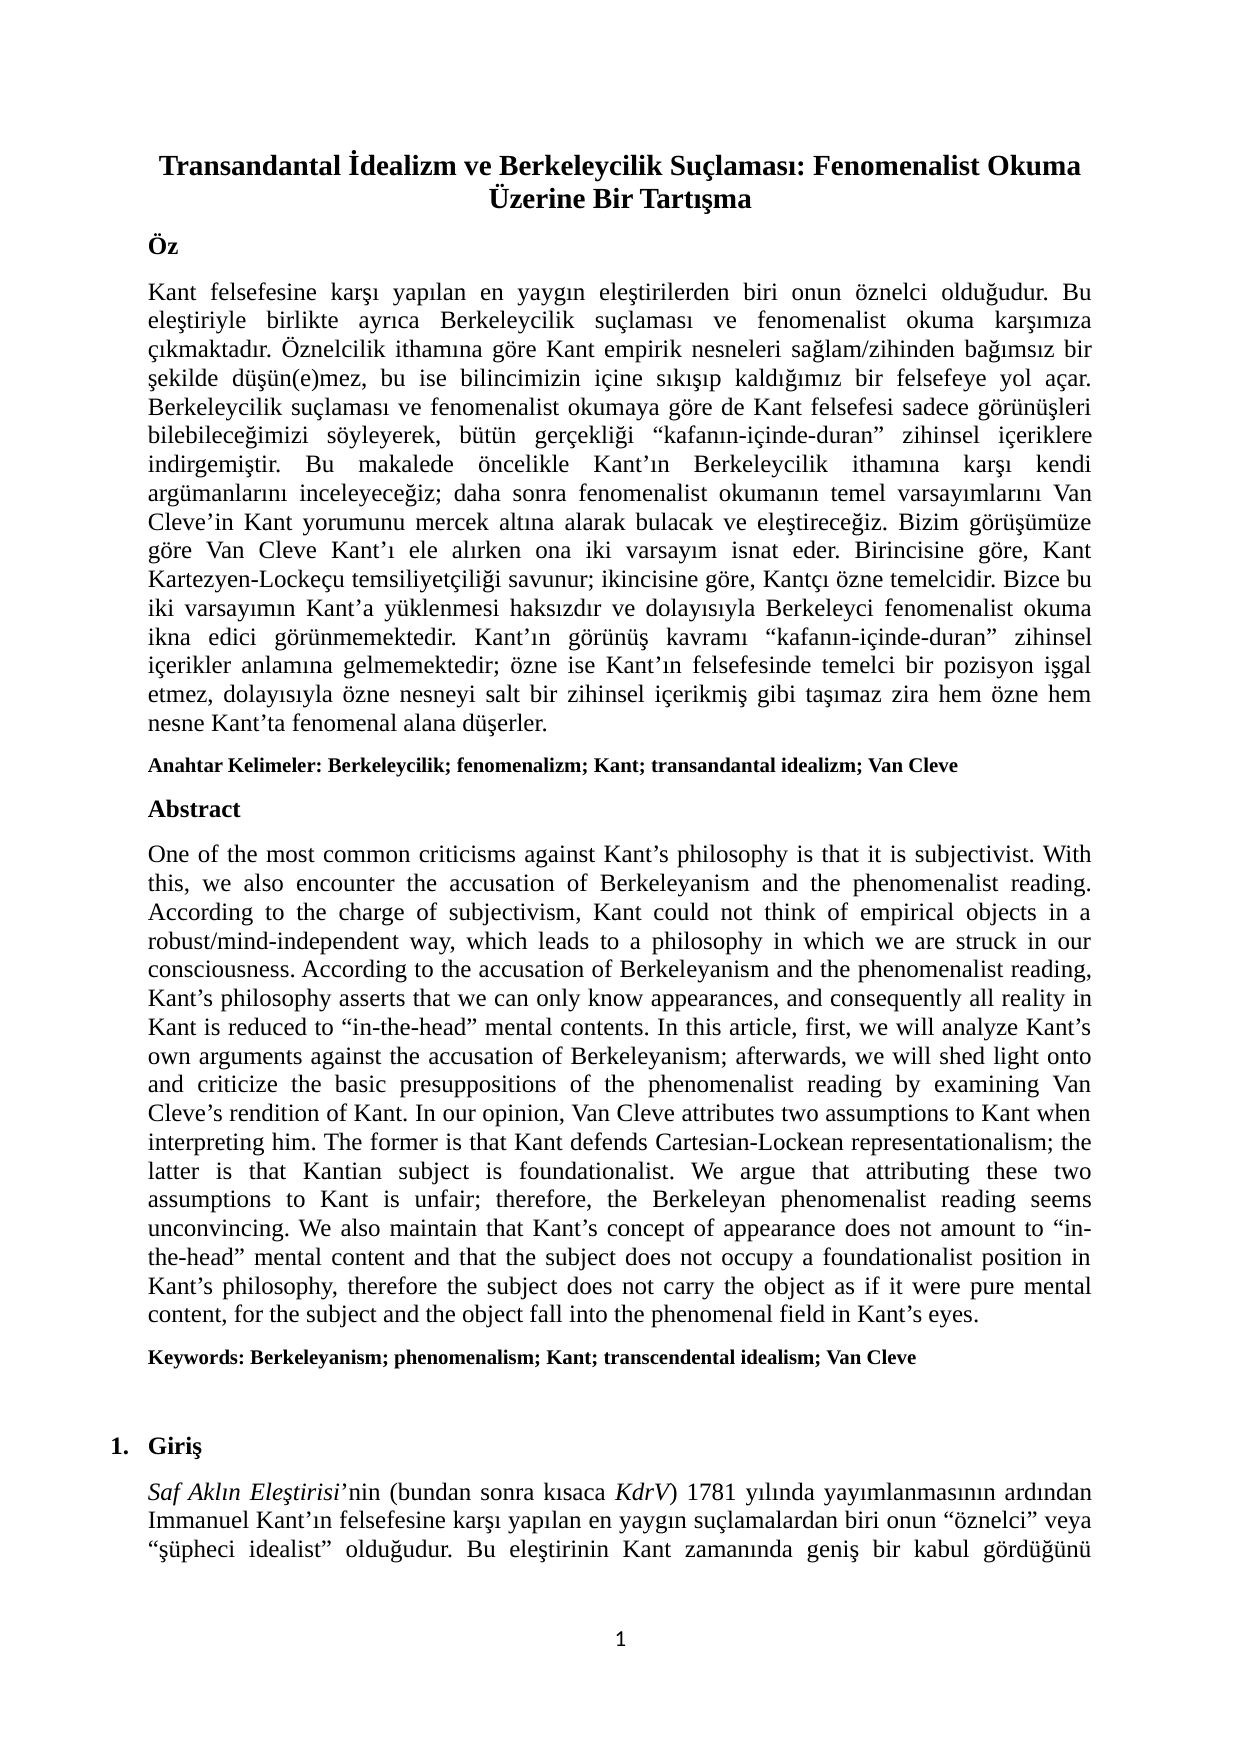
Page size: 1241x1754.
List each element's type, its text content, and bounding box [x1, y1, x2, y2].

list Giriş [110, 1431, 1093, 1460]
text Keywords: Berkeleyanism; phenomenalism; Kant; transcendental idealism; Van Cleve [148, 1345, 1093, 1369]
text One of the most common criticisms against Kant’s philosophy is that it is subjectivist. With this, we also encounter the accusation of Berkeleyanism and the phenomenalist reading. According to the charge of subjectivism, Kant could not think of empirical objects in a robust/mind-independent way, which leads to a philosophy in which we are struck in our consciousness. According to the accusation of Berkeleyanism and the phenomenalist reading, Kant’s philosophy asserts that we can only know appearances, and consequently all reality in Kant is reduced to “in-the-head” mental contents. In this article, first, we will analyze Kant’s own arguments against the accusation of Berkeleyanism; afterwards, we will shed light onto and criticize the basic presuppositions of the phenomenalist reading by examining Van Cleve’s rendition of Kant. In our opinion, Van Cleve attributes two assumptions to Kant when interpreting him. The former is that Kant defends Cartesian-Lockean representationalism; the latter is that Kantian subject is foundationalist. We argue that attributing these two assumptions to Kant is unfair; therefore, the Berkeleyan phenomenalist reading seems unconvincing. We also maintain that Kant’s concept of appearance does not amount to “in-the-head” mental content and that the subject does not occupy a foundationalist position in Kant’s philosophy, therefore the subject does not carry the object as if it were pure mental content, for the subject and the object fall into the phenomenal field in Kant’s eyes. [148, 839, 1093, 1328]
text Anahtar Kelimeler: Berkeleycilik; fenomenalizm; Kant; transandantal idealizm; Van Cleve [148, 753, 1093, 777]
text Transandantal İdealizm ve Berkeleycilik Suçlaması: Fenomenalist Okuma Üzerine Bir Tartışma [148, 148, 1093, 215]
text Abstract [148, 794, 1093, 823]
text Öz [148, 231, 1093, 260]
text Kant felsefesine karşı yapılan en yaygın eleştirilerden biri onun öznelci olduğudur. Bu eleştiriyle birlikte ayrıca Berkeleycilik suçlaması ve fenomenalist okuma karşımıza çıkmaktadır. Öznelcilik ithamına göre Kant empirik nesneleri sağlam/zihinden bağımsız bir şekilde düşün(e)mez, bu ise bilincimizin içine sıkışıp kaldığımız bir felsefeye yol açar. Berkeleycilik suçlaması ve fenomenalist okumaya göre de Kant felsefesi sadece görünüşleri bilebileceğimizi söyleyerek, bütün gerçekliği “kafanın-içinde-duran” zihinsel içeriklere indirgemiştir. Bu makalede öncelikle Kant’ın Berkeleycilik ithamına karşı kendi argümanlarını inceleyeceğiz; daha sonra fenomenalist okumanın temel varsayımlarını Van Cleve’in Kant yorumunu mercek altına alarak bulacak ve eleştireceğiz. Bizim görüşümüze göre Van Cleve Kant’ı ele alırken ona iki varsayım isnat eder. Birincisine göre, Kant Kartezyen-Lockeçu temsiliyetçiliği savunur; ikincisine göre, Kantçı özne temelcidir. Bizce bu iki varsayımın Kant’a yüklenmesi haksızdır ve dolayısıyla Berkeleyci fenomenalist okuma ikna edici görünmemektedir. Kant’ın görünüş kavramı “kafanın-içinde-duran” zihinsel içerikler anlamına gelmemektedir; özne ise Kant’ın felsefesinde temelci bir pozisyon işgal etmez, dolayısıyla özne nesneyi salt bir zihinsel içerikmiş gibi taşımaz zira hem özne hem nesne Kant’ta fenomenal alana düşerler. [148, 277, 1093, 737]
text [148, 1477, 1093, 1563]
